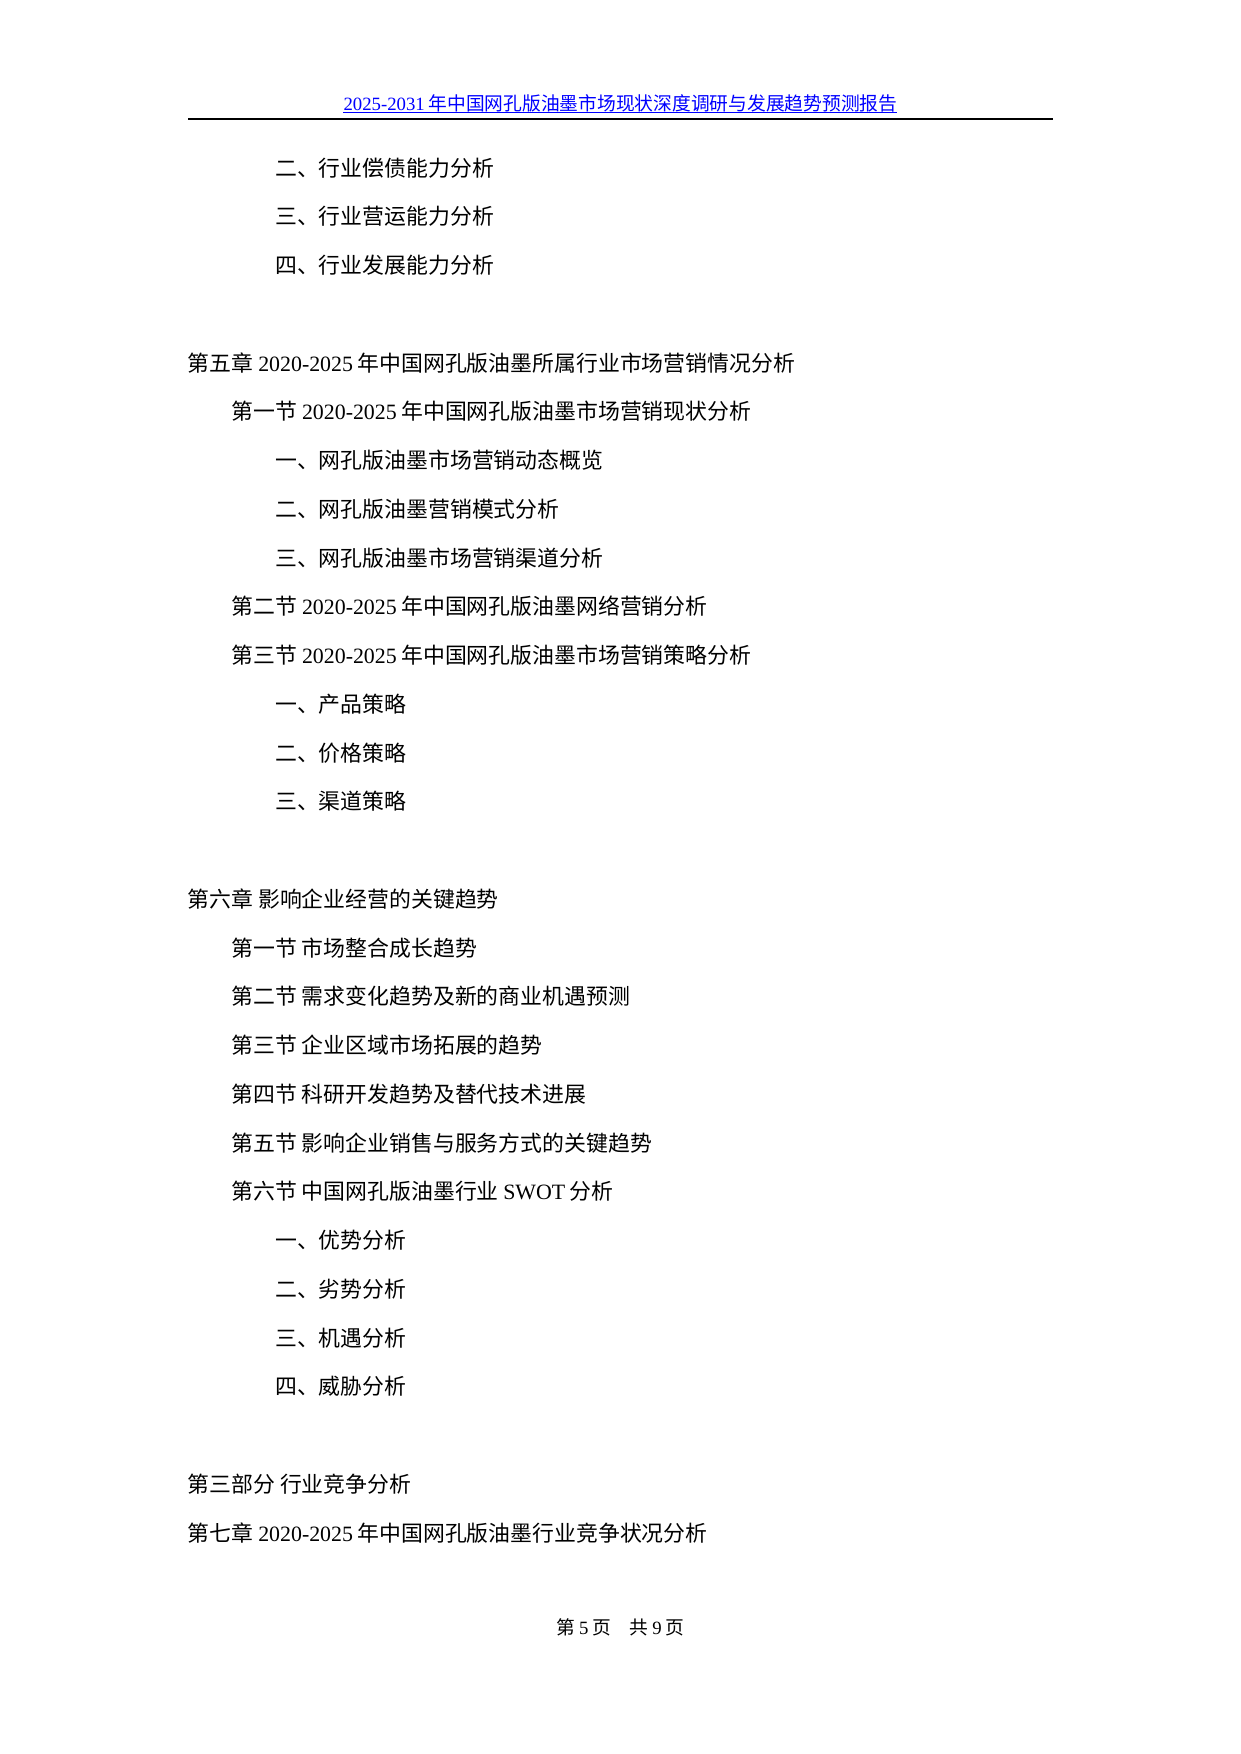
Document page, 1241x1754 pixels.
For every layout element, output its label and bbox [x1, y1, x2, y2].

text [187, 150, 1053, 1548]
